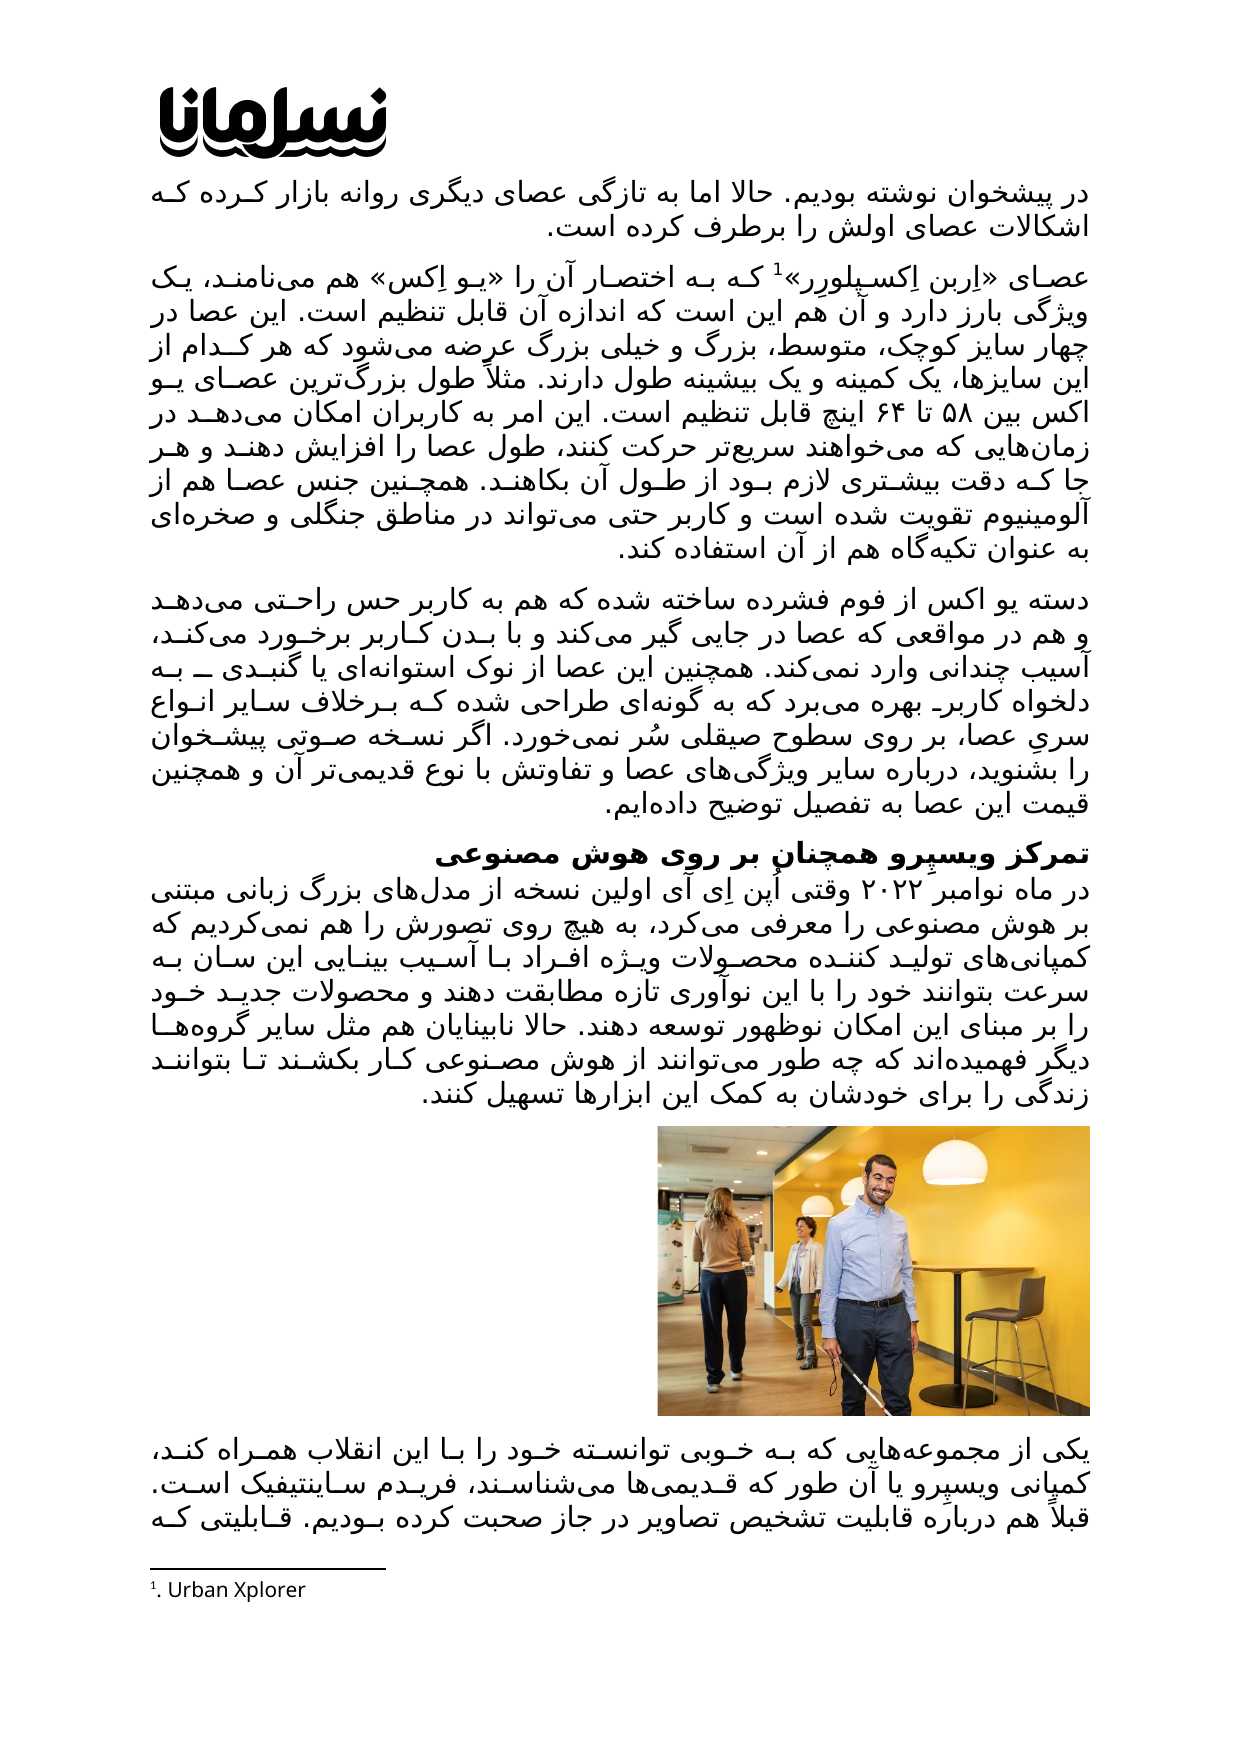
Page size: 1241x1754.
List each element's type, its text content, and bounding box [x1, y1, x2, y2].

picture [657, 1126, 1090, 1416]
picture [150, 75, 398, 170]
text در ماه نوامبر ۲۰۲۲ وقتی اُپن اِی آی اولین نسخه از مدل‌های بزرگ زبانی مبتنی بر هوش مصنوعی را معرفی می‌کرد، به هیچ روی تصورش را هم نمی‌کردیم که کمپانی‌های تولید کننده محصولات ویژه افراد با آسیب بینایی این سان به سرعت بتوانند خود را با این نو‌آوری تازه مطابقت دهند و محصولات جدید خود را بر مبنای این امکان نوظهور توسعه دهند. حالا نابینایان هم مثل سایر گروه‌ها دیگر فهمیده‌اند که چه طور می‌توانند از هوش مصنوعی کار بکشند تا بتوانند زندگی را برای خودشان به کمک این ابزارها تسهیل کنند. [150, 872, 1090, 1110]
text عصای «اِربن اِکسپلورِر» که به اختصار آن را «یو اِکس» هم می‌نامند، یک ویژگی بارز دارد و آن هم این است که اندازه آن قابل تنظیم است. این عصا در چهار سایز کوچک، متوسط، بزرگ و خیلی بزرگ عرضه می‌شود که هر کدام از این سایز‌ها، یک کمینه و یک بیشینه طول دارند. مثلاً طول بزرگ‌ترین عصای یو اکس بین ۵۸ تا ۶۴ اینچ قابل تنظیم است. این امر به کاربران امکان می‌دهد در زمان‌هایی که می‌خواهند سریع‌تر حرکت کنند، طول عصا را افزایش دهند و هر جا که دقت بیشتری لازم بود از طول آن بکاهند. همچنین جنس عصا هم از آلومینیوم تقویت شده است و کاربر حتی می‌تواند در مناطق جنگلی و صخره‌ای به عنوان تکیه‌گاه هم از آن استفاده کند. [150, 260, 1090, 566]
text دسته یو اکس از فوم فشرده ساخته شده که هم به کاربر حس راحتی می‌دهد و هم در مواقعی که عصا در جایی گیر می‌کند و با بدن کاربر برخورد می‌کند، آسیب چندانی وارد نمی‌کند. همچنین این عصا از نوک استوانه‌ای یا گنبدی ـ به دلخواه کاربرـ بهره می‌برد که به گونه‌ای طراحی شده که برخلاف سایر انواع سریِ عصا، بر روی سطوح صیقلی سُر نمی‌خورد. اگر نسخه صوتی پیشخوان را بشنوید، درباره سایر ویژگی‌های عصا و تفاوتش با نوع قدیمی‌تر آن و همچنین قیمت این عصا به تفصیل توضیح داده‌ایم. [150, 582, 1090, 820]
subtitle تمرکز ویسپِرو همچنان بر روی هوش مصنوعی [150, 837, 1090, 871]
